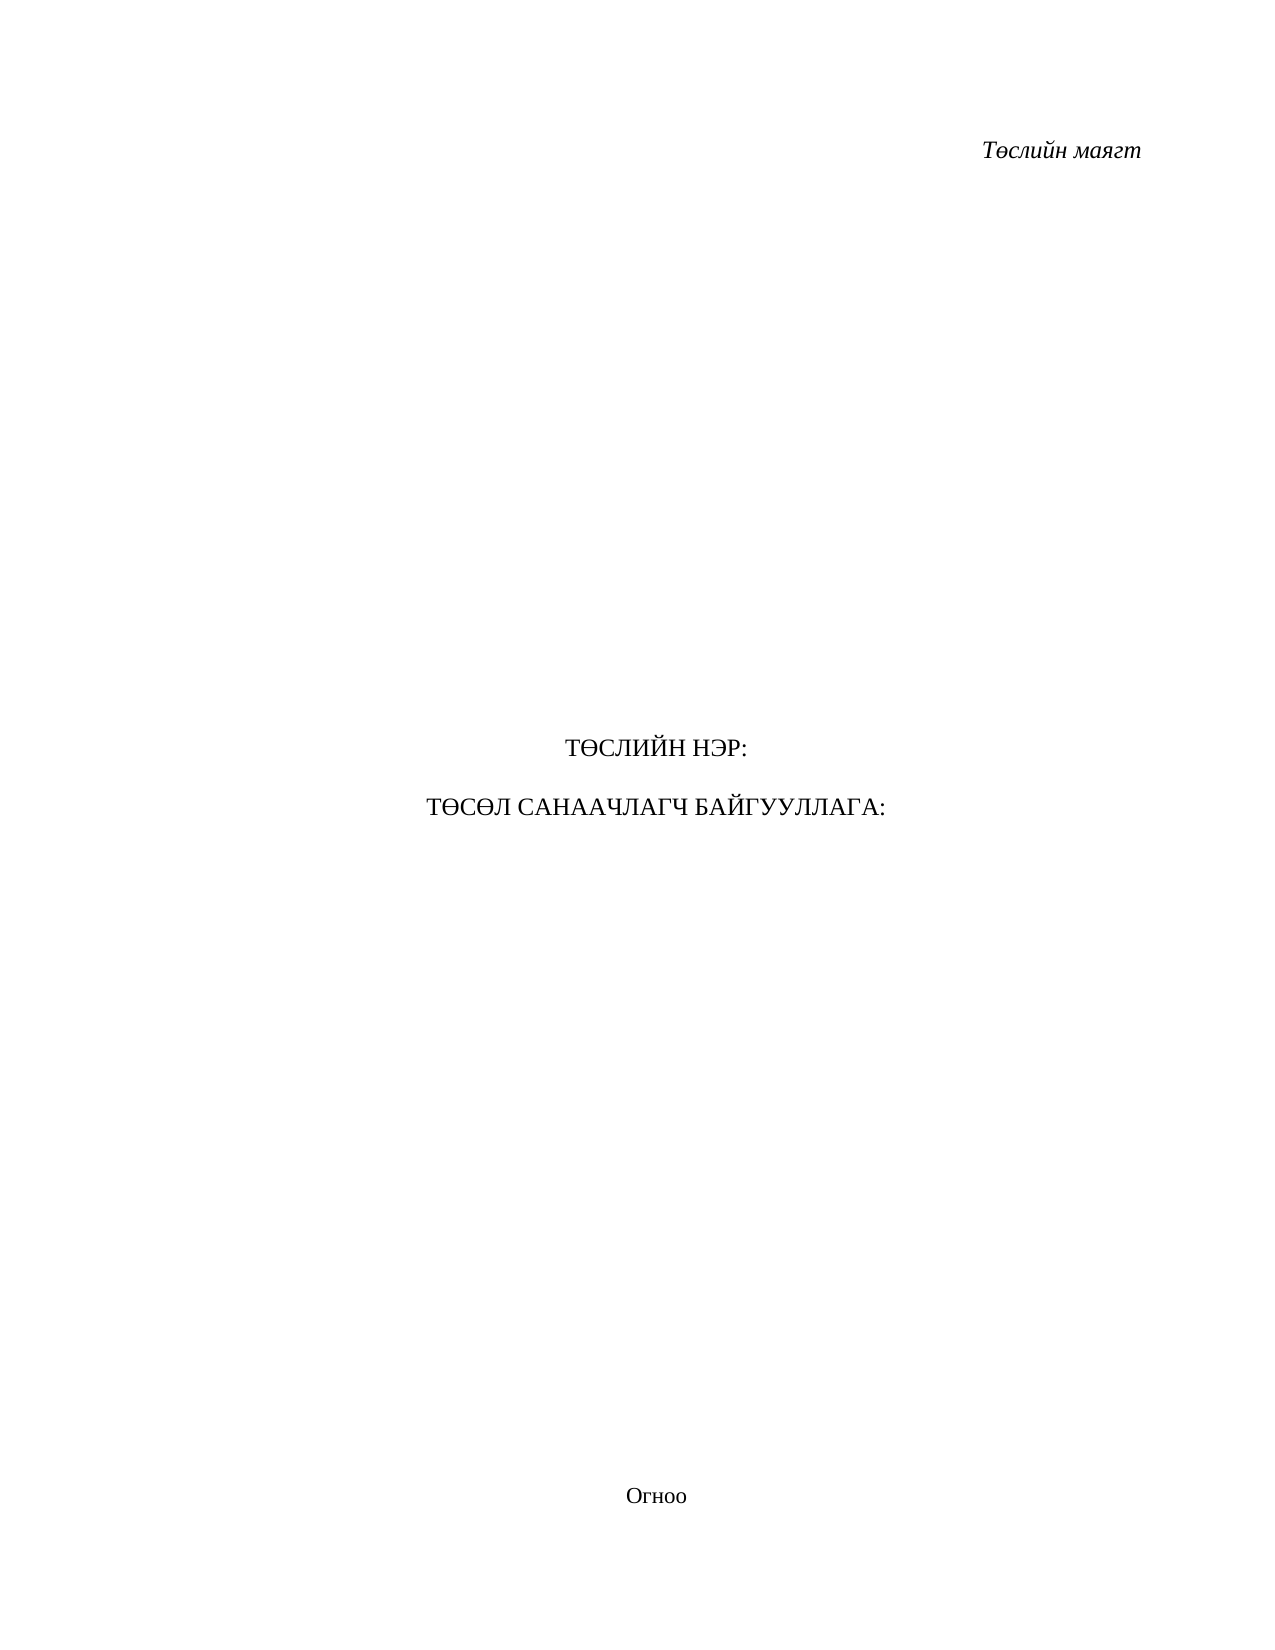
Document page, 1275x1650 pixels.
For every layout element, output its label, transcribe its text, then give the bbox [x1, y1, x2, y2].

text ТӨСЛИЙН НЭР: [169, 733, 1144, 761]
text Төслийн маягт [169, 135, 1144, 163]
text ТӨСӨЛ САНААЧЛАГЧ БАЙГУУЛЛАГА: [169, 792, 1144, 821]
text Огноо [169, 1482, 1144, 1508]
